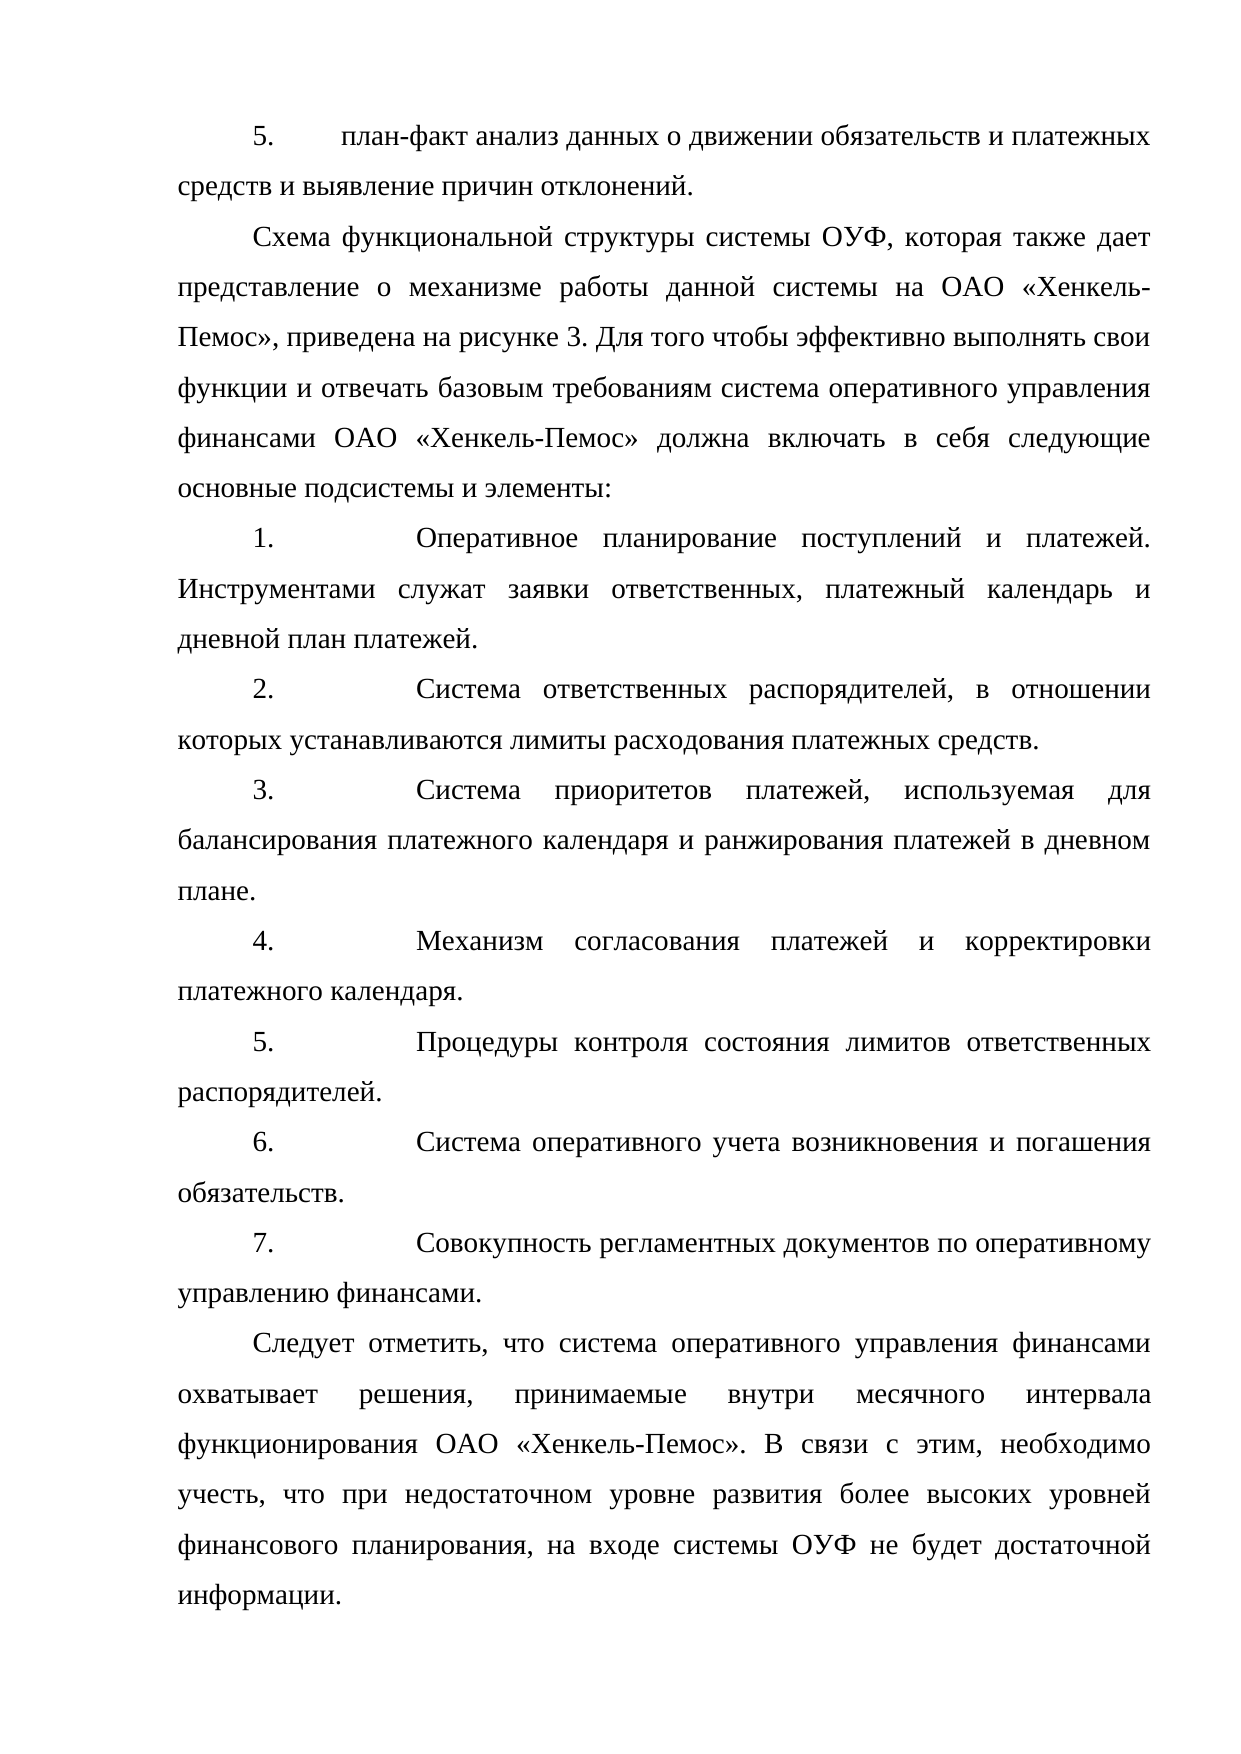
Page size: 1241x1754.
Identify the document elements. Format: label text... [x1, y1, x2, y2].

list Оперативное планирование поступлений и платежей. Инструментами служат заявки ответственных, платежный календарь и дневной план платежей. [177, 521, 1152, 655]
list план-факт анализ данных о движении обязательств и платежных средств и выявление причин отклонений. [177, 118, 1152, 202]
list Система приоритетов платежей, используемая для балансирования платежного календаря и ранжирования платежей в дневном плане. [177, 772, 1152, 906]
list Система оперативного учета возникновения и погашения обязательств. [177, 1124, 1152, 1208]
list Система ответственных распорядителей, в отношении которых устанавливаются лимиты расходования платежных средств. [177, 672, 1152, 755]
list Механизм согласования платежей и корректировки платежного календаря. [177, 923, 1152, 1007]
list Совокупность регламентных документов по оперативному управлению финансами. [177, 1225, 1152, 1309]
list Процедуры контроля состояния лимитов ответственных распорядителей. [177, 1024, 1152, 1108]
text Следует отметить, что система оперативного управления финансами охватывает решения, принимаемые внутри месячного интервала функционирования ОАО «Хенкель-Пемос». В связи с этим, необходимо учесть, что при недостаточном уровне развития более высоких уровней финансового планирования, на входе системы ОУФ не будет достаточной информации. [177, 1326, 1152, 1611]
text Схема функциональной структуры системы ОУФ, которая также дает представление о механизме работы данной системы на ОАО «Хенкель-Пемос», приведена на рисунке 3. Для того чтобы эффективно выполнять свои функции и отвечать базовым требованиям система оперативного управления финансами ОАО «Хенкель-Пемос» должна включать в себя следующие основные подсистемы и элементы: [177, 219, 1152, 504]
